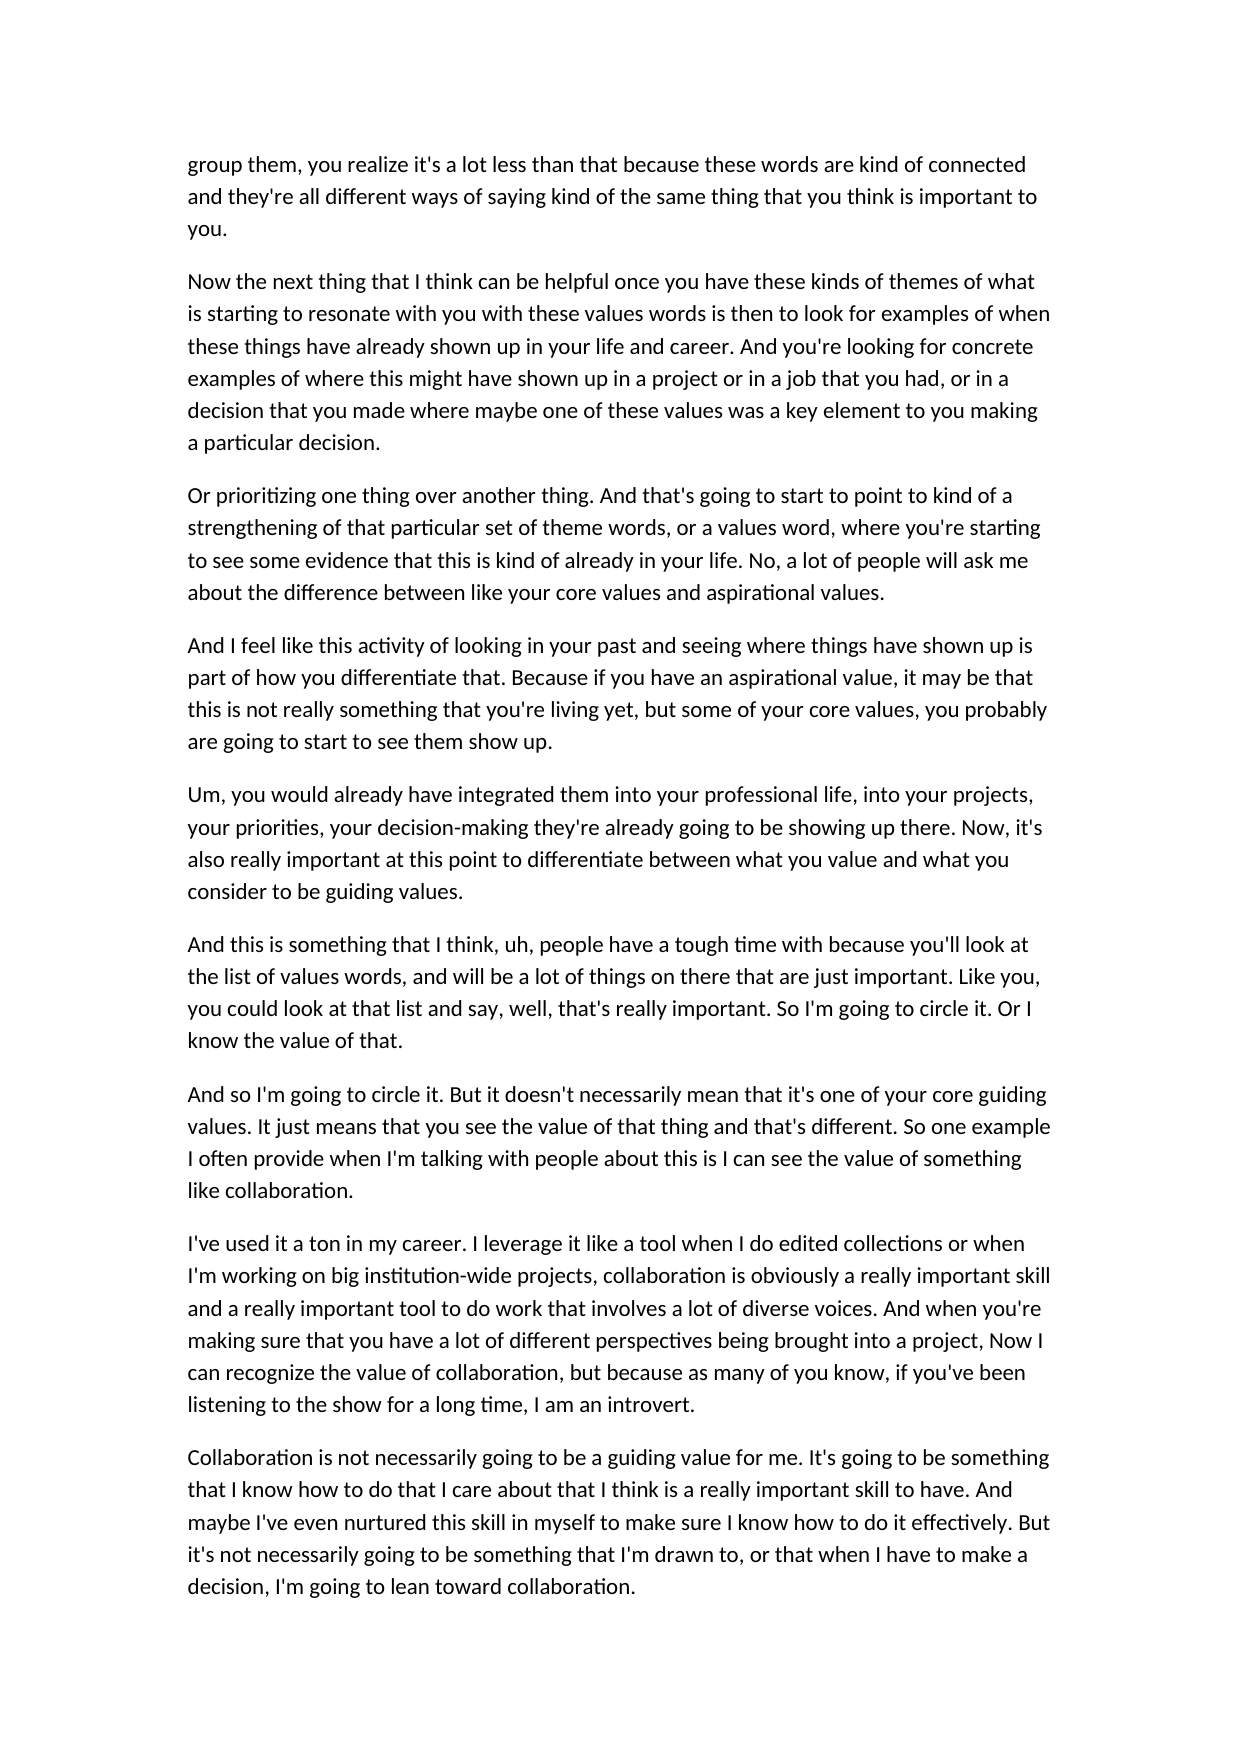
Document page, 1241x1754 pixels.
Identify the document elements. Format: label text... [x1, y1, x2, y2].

text I've used it a ton in my career. I leverage it like a tool when I do edited collections or when I'm working on big institution-wide projects, collaboration is obviously a really important skill and a really important tool to do work that involves a lot of diverse voices. And when you're making sure that you have a lot of different perspectives being brought into a project, Now I can recognize the value of collaboration, but because as many of you know, if you've been listening to the show for a long time, I am an introvert. [187, 1229, 1053, 1418]
text Um, you would already have integrated them into your professional life, into your projects, your priorities, your decision-making they're already going to be showing up there. Now, it's also really important at this point to differentiate between what you value and what you consider to be guiding values. [187, 781, 1053, 905]
text Or prioritizing one thing over another thing. And that's going to start to point to kind of a strengthening of that particular set of theme words, or a values word, where you're starting to see some evidence that this is kind of already in your life. No, a lot of people will ask me about the difference between like your core values and aspirational values. [187, 481, 1053, 606]
text Collaboration is not necessarily going to be a guiding value for me. It's going to be something that I know how to do that I care about that I think is a really important skill to have. And maybe I've even nurtured this skill in myself to make sure I know how to do it effectively. But it's not necessarily going to be something that I'm drawn to, or that when I have to make a decision, I'm going to lean toward collaboration. [187, 1443, 1053, 1600]
text Now the next thing that I think can be helpful once you have these kinds of themes of what is starting to resonate with you with these values words is then to look for examples of when these things have already shown up in your life and career. And you're looking for concrete examples of where this might have shown up in a project or in a job that you had, or in a decision that you made where maybe one of these values was a key element to you making a particular decision. [187, 267, 1053, 456]
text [187, 150, 1053, 242]
text And so I'm going to circle it. But it doesn't necessarily mean that it's one of your core guiding values. It just means that you see the value of that thing and that's different. So one example I often provide when I'm talking with people about this is I can see the value of something like collaboration. [187, 1080, 1053, 1204]
text And I feel like this activity of looking in your past and seeing where things have shown up is part of how you differentiate that. Because if you have an aspirational value, it may be that this is not really something that you're living yet, but some of your core values, you probably are going to start to see them show up. [187, 631, 1053, 756]
text And this is something that I think, uh, people have a tough time with because you'll look at the list of values words, and will be a lot of things on there that are just important. Like you, you could look at that list and say, well, that's really important. So I'm going to circle it. Or I know the value of that. [187, 930, 1053, 1055]
